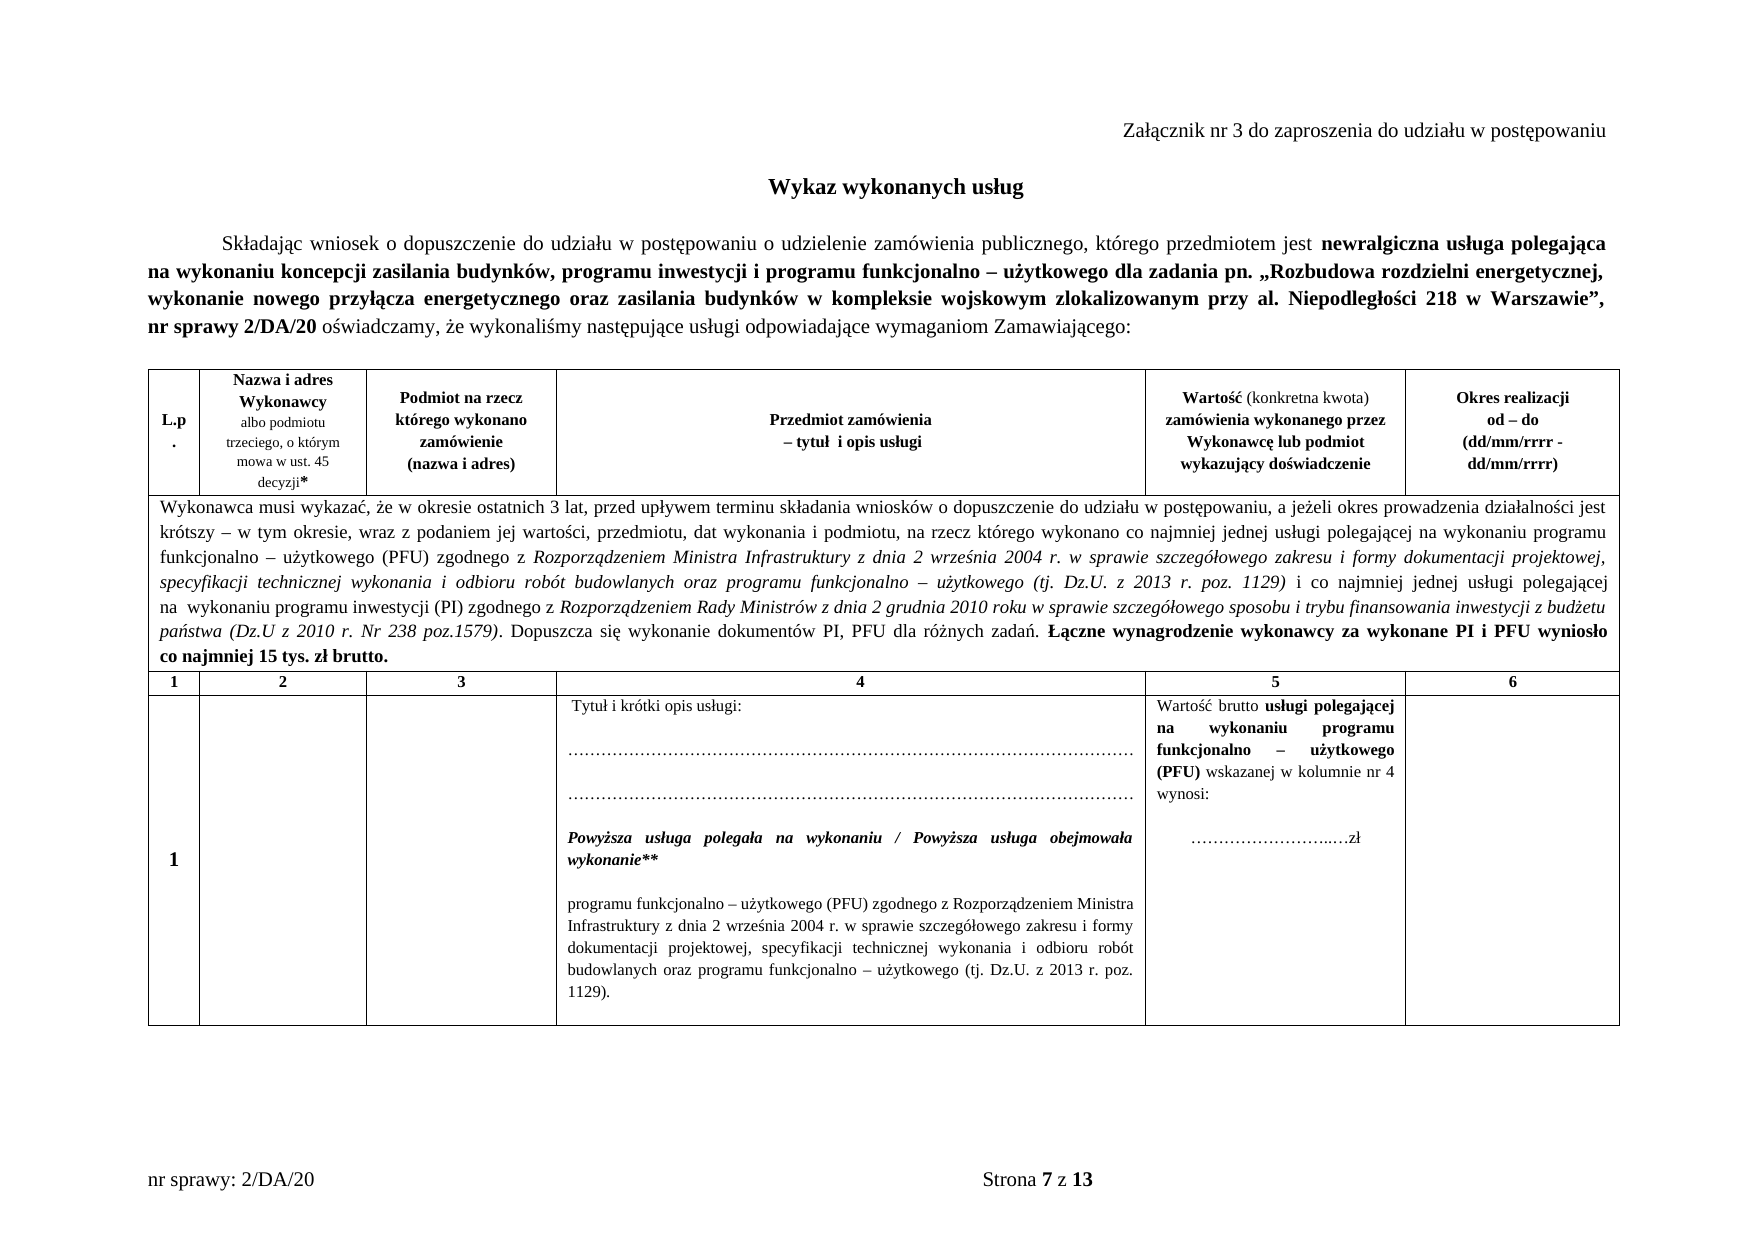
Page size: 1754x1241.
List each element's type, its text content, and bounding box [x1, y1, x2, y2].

table_cell Wykonawca musi wykazać, że w okresie ostatnich 3 lat, przed upływem terminu składania wniosków o dopuszczenie do udziału w postępowaniu, a jeżeli okres prowadzenia działalności jest krótszy – w tym okresie, wraz z podaniem jej wartości, przedmiotu, dat wykonania i podmiotu, na rzecz którego wykonano co najmniej jednej usługi polegającej na wykonaniu programu funkcjonalno – użytkowego (PFU) zgodnego z Rozporządzeniem Ministra Infrastruktury z dnia 2 września 2004 r. w sprawie szczegółowego zakresu i formy dokumentacji projektowej, specyfikacji technicznej wykonania i odbioru robót budowlanych oraz programu funkcjonalno – użytkowego (tj. Dz.U. z 2013 r. poz. 1129) i co najmniej jednej usługi polegającej na wykonaniu programu inwestycji (PI) zgodnego z Rozporządzeniem Rady Ministrów z dnia 2 grudnia 2010 roku w sprawie szczegółowego sposobu i trybu finansowania inwestycji z budżetu państwa (Dz.U z 2010 r. Nr 238 poz.1579). Dopuszcza się wykonanie dokumentów PI, PFU dla różnych zadań. Łączne wynagrodzenie wykonawcy za wykonane PI i PFU wyniosło co najmniej 15 tys. zł brutto. [149, 496, 1619, 671]
table_cell [367, 696, 556, 1025]
table_header Podmiot na rzecz którego wykonano zamówienie (nazwa i adres) [367, 370, 556, 495]
text Składając wniosek o dopuszczenie do udziału w postępowaniu o udzielenie zamówienia publicznego, którego przedmiotem jest newralgiczna usługa polegająca na wykonaniu koncepcji zasilania budynków, programu inwestycji i programu funkcjonalno – użytkowego dla zadania pn. „Rozbudowa rozdzielni energetycznej, wykonanie nowego przyłącza energetycznego oraz zasilania budynków w kompleksie wojskowym zlokalizowanym przy al. Niepodległości 218 w Warszawie”, nr sprawy 2/DA/20 oświadczamy, że wykonaliśmy następujące usługi odpowiadające wymaganiom Zamawiającego: [148, 231, 1606, 338]
table_cell 2 [200, 672, 366, 694]
table_cell [1406, 696, 1619, 1025]
table_cell 3 [367, 672, 556, 694]
text Załącznik nr 3 do zaproszenia do udziału w postępowaniu [148, 118, 1606, 142]
table_cell [200, 696, 366, 1025]
table_header Wartość (konkretna kwota) zamówienia wykonanego przez Wykonawcę lub podmiot wykazujący doświadczenie [1146, 370, 1405, 495]
table_cell 1 [149, 672, 199, 694]
table_header L.p. [149, 370, 199, 495]
table_cell 6 [1406, 672, 1619, 694]
table_cell 1 [149, 696, 199, 1025]
table_header Nazwa i adres Wykonawcy albo podmiotu trzeciego, o którym mowa w ust. 45 decyzji* [200, 370, 366, 495]
table_header Okres realizacji od – do (dd/mm/rrrr - dd/mm/rrrr) [1406, 370, 1619, 495]
text Wykaz wykonanych usług [185, 173, 1606, 200]
table_header Przedmiot zamówienia – tytuł i opis usługi [557, 370, 1145, 495]
table_cell 4 [557, 672, 1145, 694]
table_cell Wartość brutto usługi polegającej na wykonaniu programu funkcjonalno – użytkowego (PFU) wskazanej w kolumnie nr 4 wynosi: ……………………..…zł [1146, 696, 1405, 1025]
table_cell Tytuł i krótki opis usługi: ………………………………………………………………………………………… ………………………………………………………………………………………… Powyższa usługa polegała na wykonaniu / Powyższa usługa obejmowała wykonanie** programu funkcjonalno – użytkowego (PFU) zgodnego z Rozporządzeniem Ministra Infrastruktury z dnia 2 września 2004 r. w sprawie szczegółowego zakresu i formy dokumentacji projektowej, specyfikacji technicznej wykonania i odbioru robót budowlanych oraz programu funkcjonalno – użytkowego (tj. Dz.U. z 2013 r. poz. 1129). [557, 696, 1145, 1025]
table_cell 5 [1146, 672, 1405, 694]
